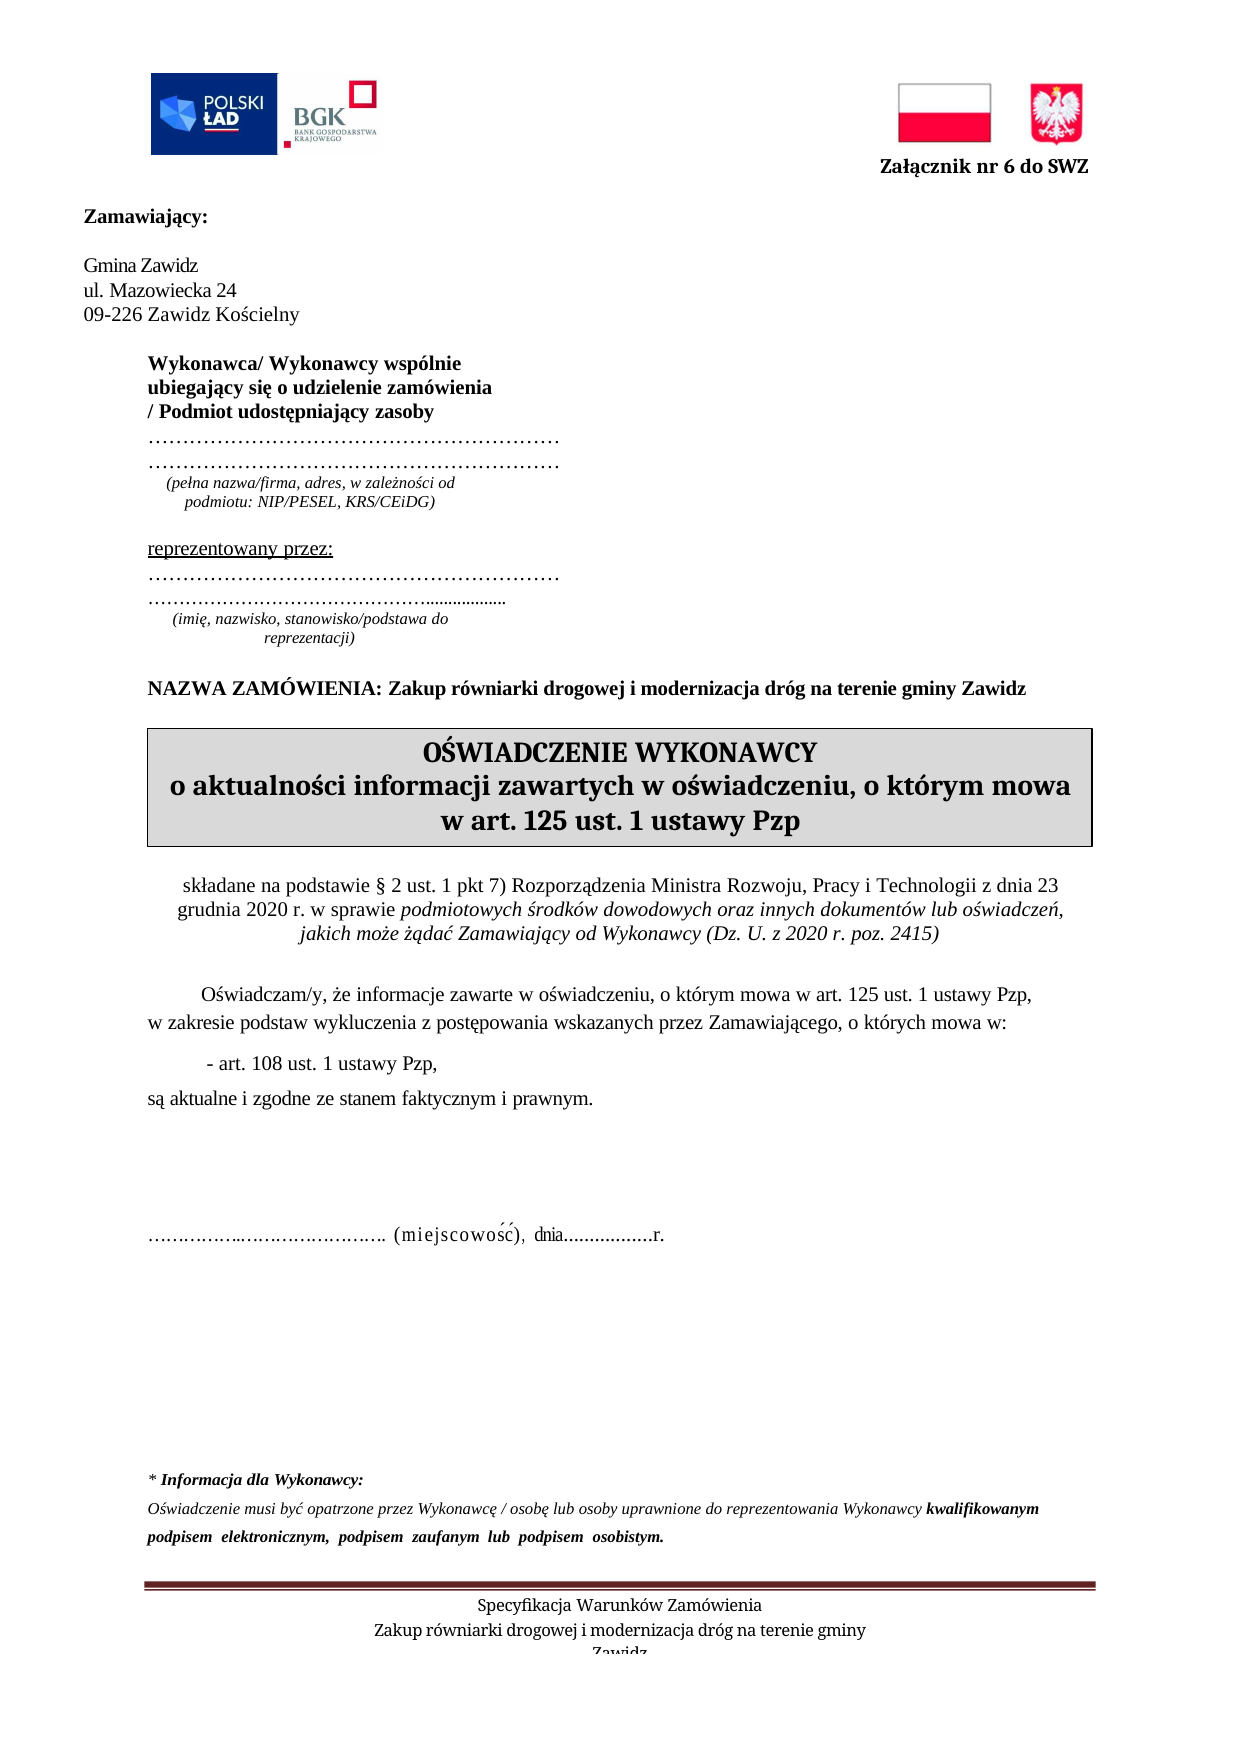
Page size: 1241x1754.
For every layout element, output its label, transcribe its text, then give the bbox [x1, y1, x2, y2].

picture [151, 73, 383, 155]
text są aktualne i zgodne ze stanem faktycznym i prawnym. [147, 1086, 1176, 1110]
text Zamawiający: [83, 204, 1093, 228]
text (pełna nazwa/firma, adres, w zależności od podmiotu: NIP/PESEL, KRS/CEiDG) [127, 473, 493, 511]
text 09-226 Zawidz Kościelny [83, 303, 1176, 326]
text …………………………………………………… [147, 449, 1176, 473]
text * Informacja dla Wykonawcy: [147, 1469, 1176, 1489]
text Oświadczam/y, że informacje zawarte w oświadczeniu, o którym mowa w art. 125 ust. 1 ustawy Pzp, [201, 982, 1176, 1006]
text (imię, nazwisko, stanowisko/podstawa do reprezentacji) [127, 609, 493, 647]
text NAZWA ZAMÓWIENIA: Zakup równiarki drogowej i modernizacja dróg na terenie gminy Zawidz [147, 676, 1176, 700]
text …………….……………………. (miejscowość), dnia r. [147, 1222, 1176, 1246]
picture [895, 81, 1089, 150]
text …………………………………………………… [147, 424, 1176, 448]
text Wykonawca/ Wykonawcy wspólnie ubiegający się o udzielenie zamówienia [147, 351, 539, 399]
text / Podmiot udostępniający zasoby [147, 399, 1176, 424]
text …………………………………………………… [147, 561, 1176, 585]
text Gmina Zawidz [83, 253, 1094, 277]
text ul. Mazowiecka 24 [83, 278, 1094, 302]
text Oświadczenie musi być opatrzone przez Wykonawcę / osobę lub osoby uprawnione do reprezentowania Wykonawcy kwalifikowanym podpisem elektronicznym, podpisem zaufanym lub podpisem osobistym. [147, 1498, 1094, 1546]
text reprezentowany przez: [147, 536, 1176, 560]
text ……………………………………….................. [147, 586, 1176, 609]
text w zakresie podstaw wykluczenia z postępowania wskazanych przez Zamawiającego, o których mowa w: [147, 1010, 1176, 1034]
text składane na podstawie § 2 ust. 1 pkt 7) Rozporządzenia Ministra Rozwoju, Pracy i Technologii z dnia 23 grudnia 2020 r. w sprawie podmiotowych środków dowodowych oraz innych dokumentów lub oświadczeń, jakich może żądać Zamawiający od Wykonawcy (Dz. U. z 2020 r. poz. 2415) [156, 872, 1085, 945]
text - art. 108 ust. 1 ustawy Pzp, [206, 1051, 1176, 1075]
